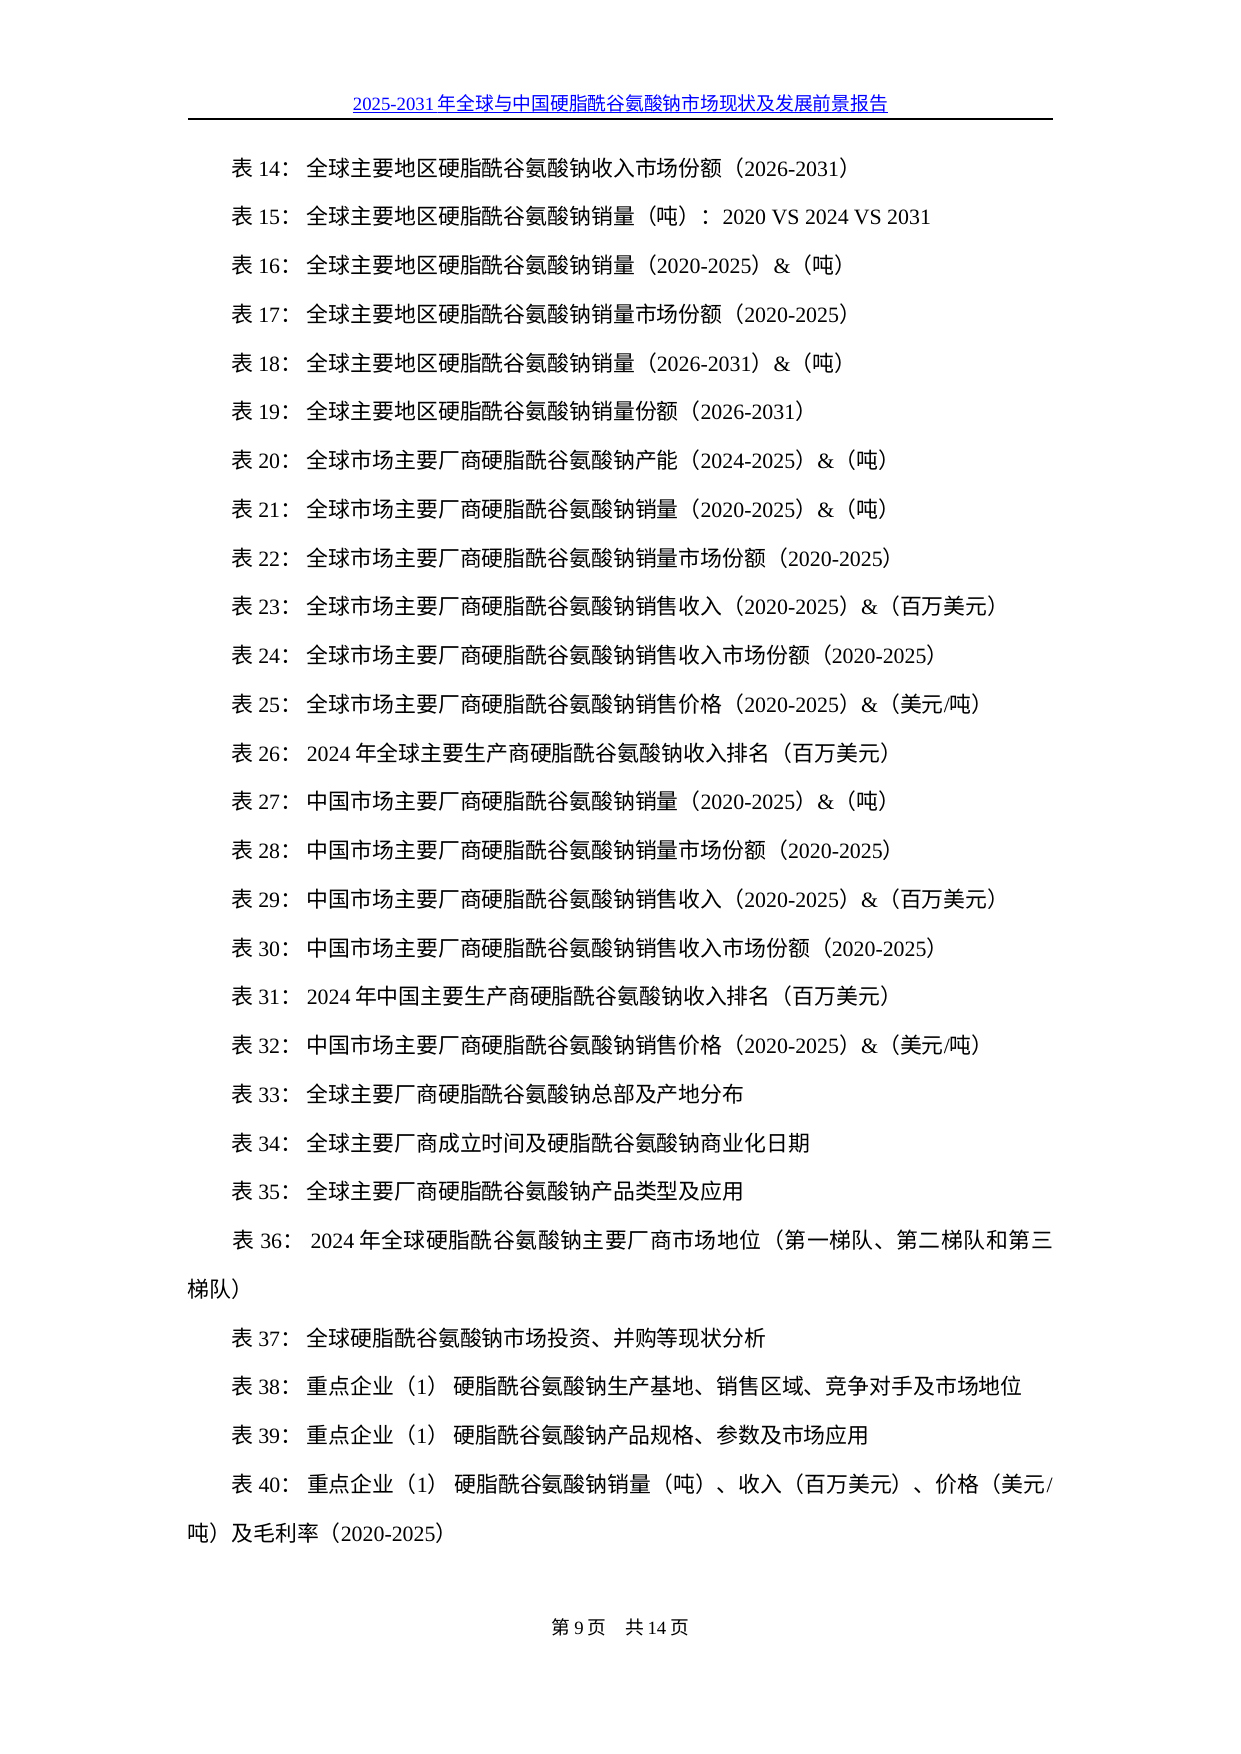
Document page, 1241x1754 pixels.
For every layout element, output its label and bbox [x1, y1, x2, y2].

text [187, 150, 1053, 1548]
